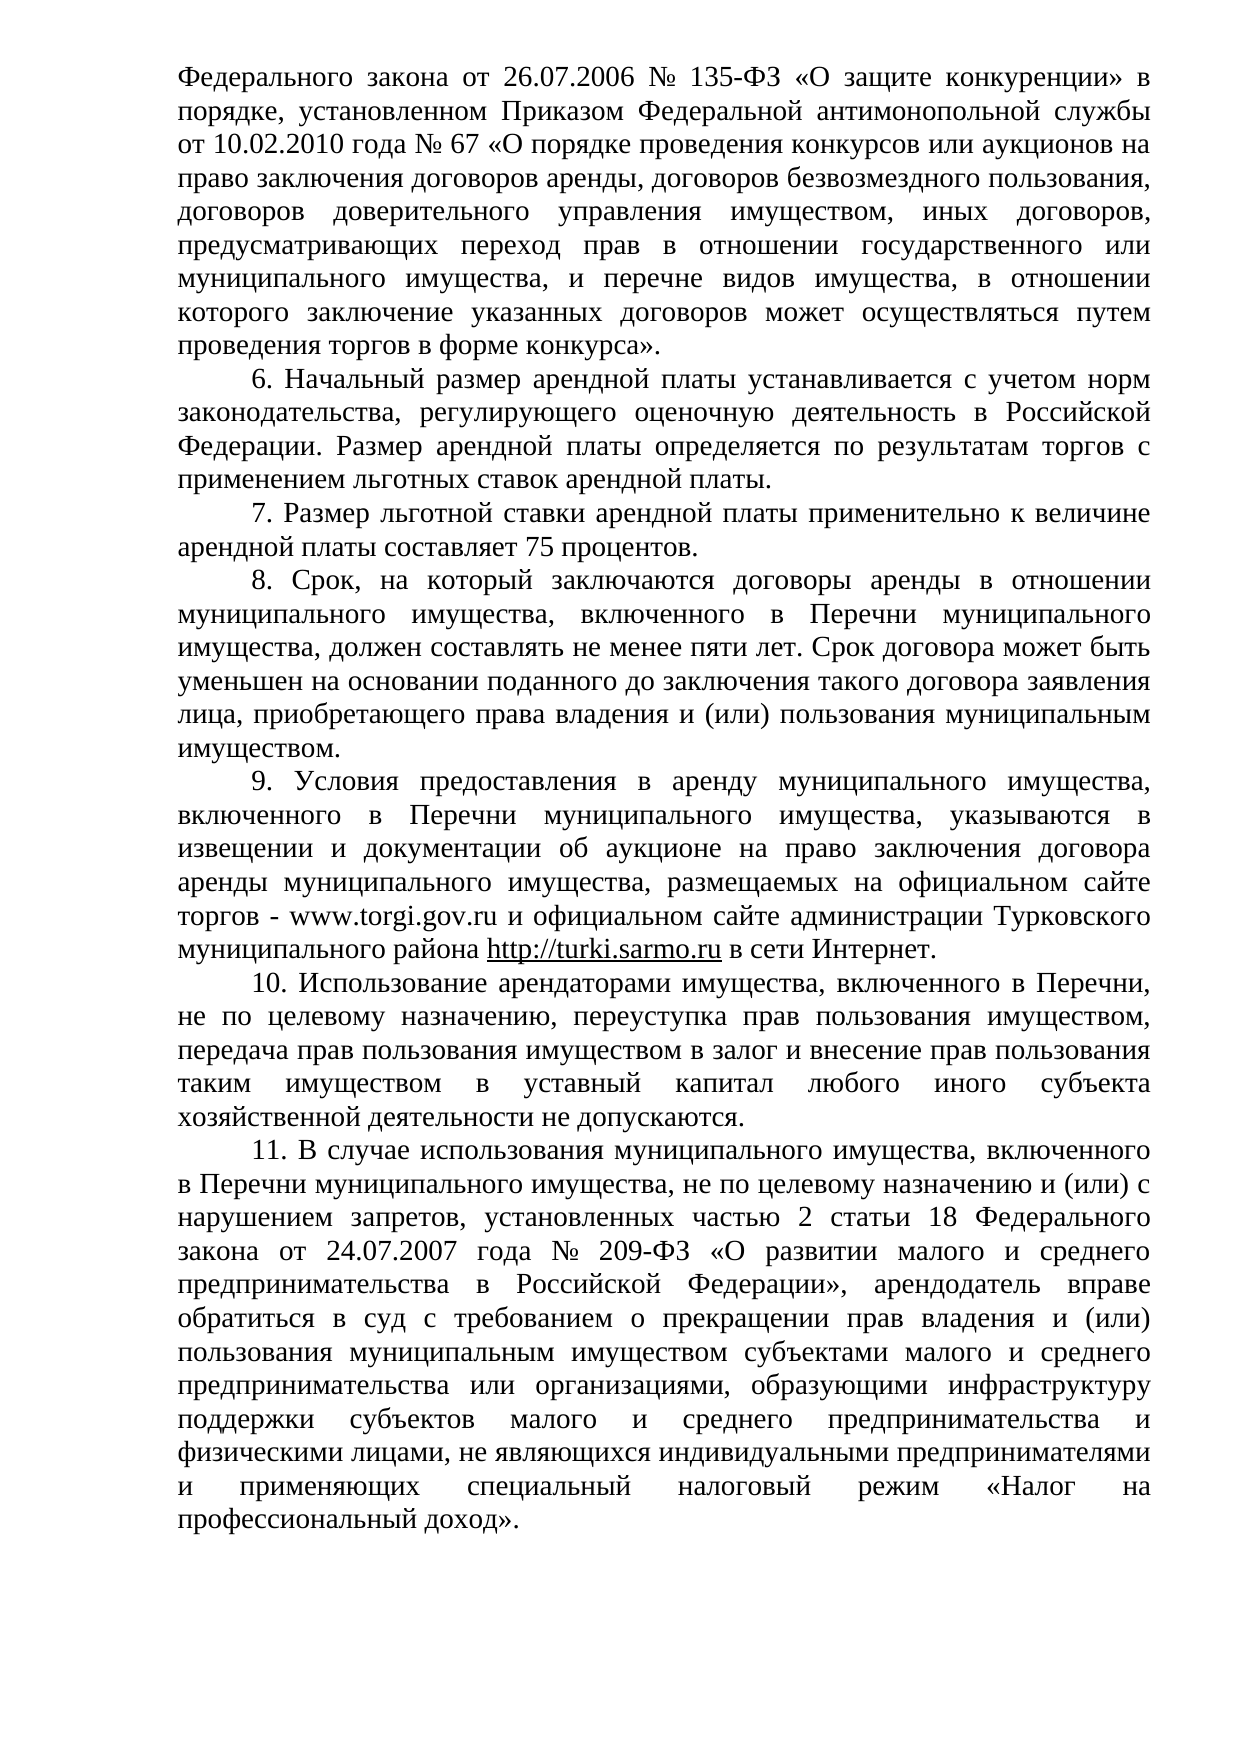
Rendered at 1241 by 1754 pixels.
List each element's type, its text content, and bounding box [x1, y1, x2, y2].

text 10. Использование арендаторами имущества, включенного в Перечни, не по целевому назначению, переуступка прав пользования имуществом, передача прав пользования имуществом в залог и внесение прав пользования таким имуществом в уставный капитал любого иного субъекта хозяйственной деятельности не допускаются. [177, 965, 1152, 1132]
text 8. Срок, на который заключаются договоры аренды в отношении муниципального имущества, включенного в Перечни муниципального имущества, должен составлять не менее пяти лет. Срок договора может быть уменьшен на основании поданного до заключения такого договора заявления лица, приобретающего права владения и (или) пользования муниципальным имуществом. [177, 562, 1152, 763]
text 11. В случае использования муниципального имущества, включенного в Перечни муниципального имущества, не по целевому назначению и (или) с нарушением запретов, установленных частью 2 статьи 18 Федерального закона от 24.07.2007 года № 209-ФЗ «О развитии малого и среднего предпринимательства в Российской Федерации», арендодатель вправе обратиться в суд с требованием о прекращении прав владения и (или) пользования муниципальным имуществом субъектами малого и среднего предпринимательства или организациями, образующими инфраструктуру поддержки субъектов малого и среднего предпринимательства и физическими лицами, не являющихся индивидуальными предпринимателями и применяющих специальный налоговый режим «Налог на профессиональный доход». [177, 1132, 1152, 1535]
text 9. Условия предоставления в аренду муниципального имущества, включенного в Перечни муниципального имущества, указываются в извещении и документации об аукционе на право заключения договора аренды муниципального имущества, размещаемых на официальном сайте торгов - www.torgi.gov.ru и официальном сайте администрации Турковского муниципального района http://turki.sarmo.ru в сети Интернет. [177, 763, 1152, 965]
text 7. Размер льготной ставки арендной платы применительно к величине арендной платы составляет 75 процентов. [177, 495, 1152, 562]
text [177, 59, 1152, 361]
text 6. Начальный размер арендной платы устанавливается с учетом норм законодательства, регулирующего оценочную деятельность в Российской Федерации. Размер арендной платы определяется по результатам торгов с применением льготных ставок арендной платы. [177, 361, 1152, 495]
